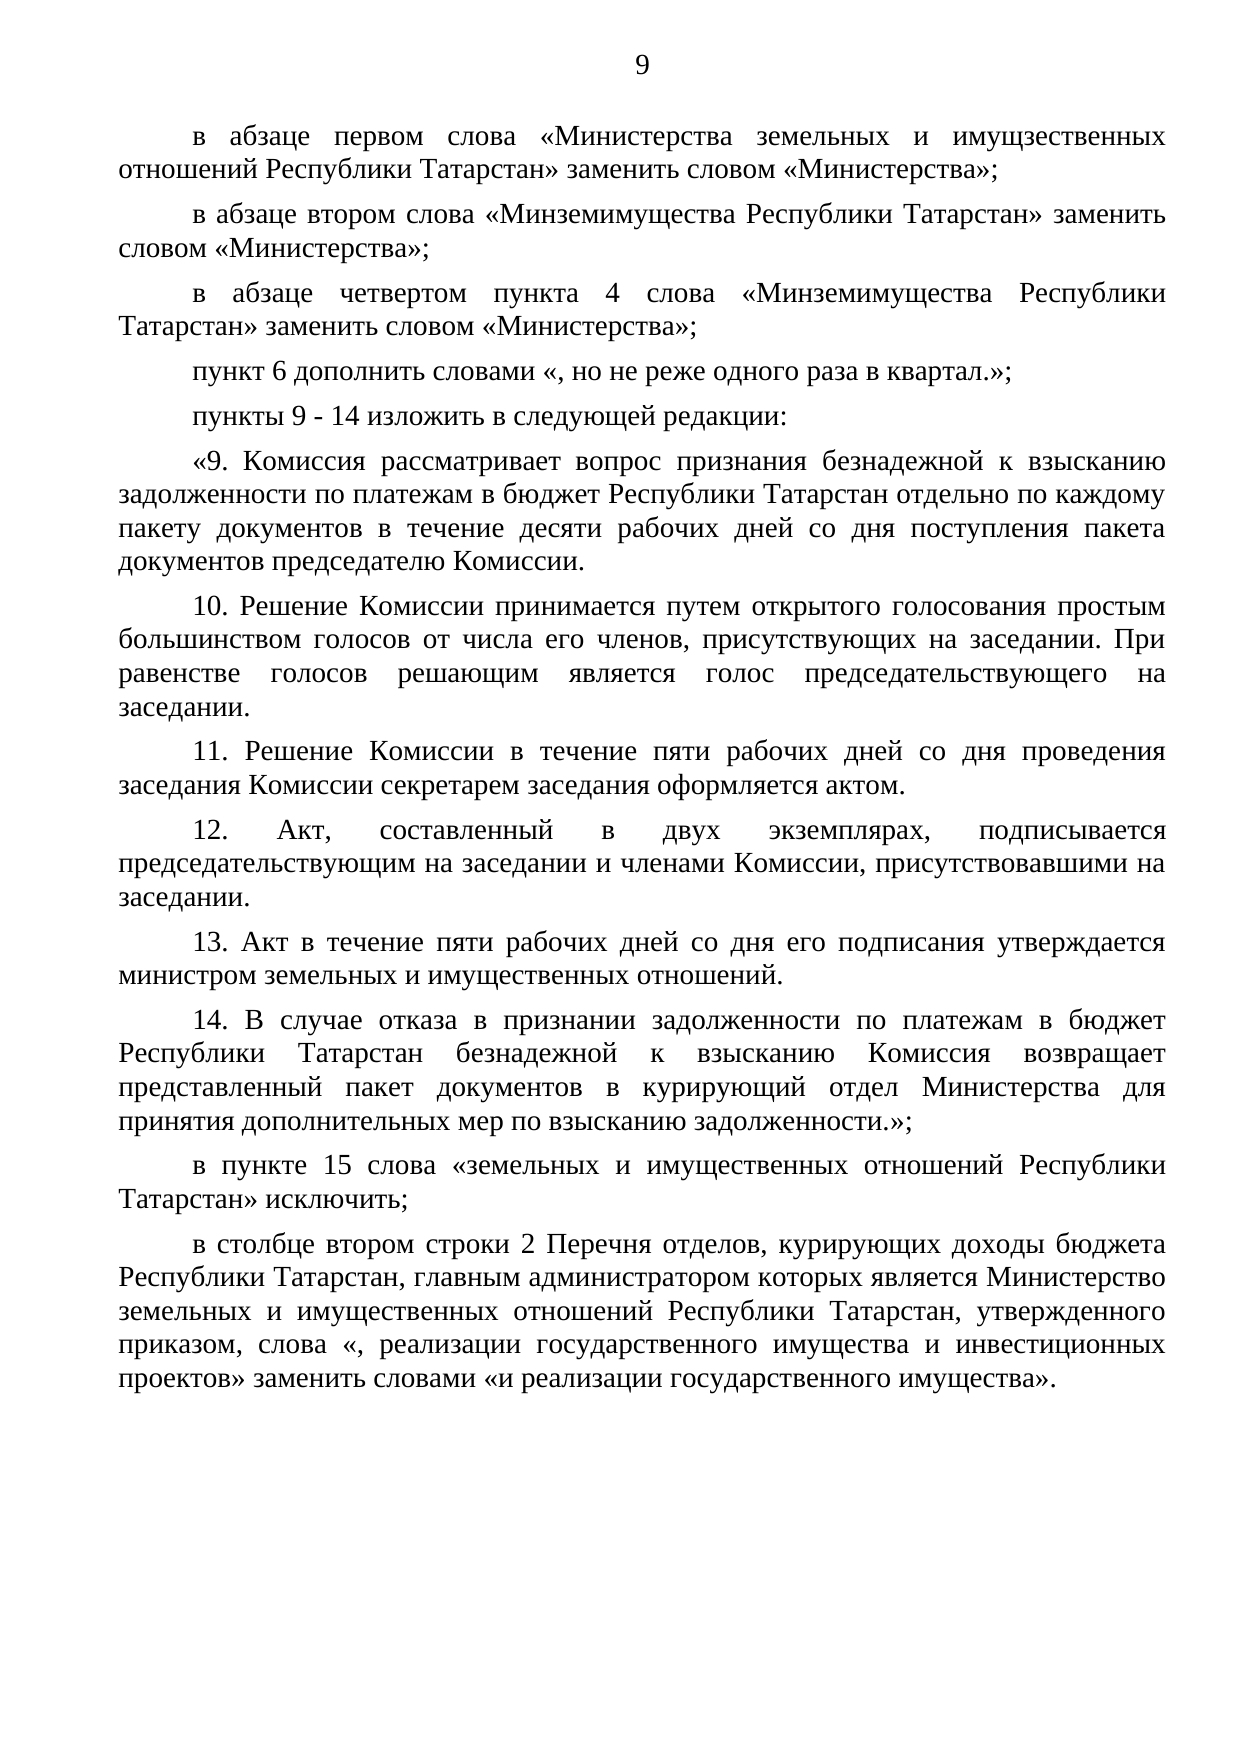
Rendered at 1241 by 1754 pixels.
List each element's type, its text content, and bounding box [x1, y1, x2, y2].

text 14. В случае отказа в признании задолженности по платежам в бюджет Республики Татарстан безнадежной к взысканию Комиссия возвращает представленный пакет документов в курирующий отдел Министерства для принятия дополнительных мер по взысканию задолженности.»; [118, 1002, 1167, 1136]
text в абзаце втором слова «Минземимущества Республики Татарстан» заменить словом «Министерства»; [118, 196, 1167, 263]
text 12. Акт, составленный в двух экземплярах, подписывается председательствующим на заседании и членами Комиссии, присутствовавшими на заседании. [118, 812, 1167, 912]
text в абзаце четвертом пункта 4 слова «Минземимущества Республики Татарстан» заменить словом «Министерства»; [118, 275, 1167, 342]
text в пункте 15 слова «земельных и имущественных отношений Республики Татарстан» исключить; [118, 1147, 1167, 1214]
text в абзаце первом слова «Министерства земельных и имущзественных отношений Республики Татарстан» заменить словом «Министерства»; [118, 118, 1167, 185]
text 11. Решение Комиссии в течение пяти рабочих дней со дня проведения заседания Комиссии секретарем заседания оформляется актом. [118, 733, 1167, 801]
text в столбце втором строки 2 Перечня отделов, курирующих доходы бюджета Республики Татарстан, главным администратором которых является Министерство земельных и имущественных отношений Республики Татарстан, утвержденного приказом, слова «, реализации государственного имущества и инвестиционных проектов» заменить словами «и реализации государственного имущества». [118, 1226, 1167, 1393]
text «9. Комиссия рассматривает вопрос признания безнадежной к взысканию задолженности по платежам в бюджет Республики Татарстан отдельно по каждому пакету документов в течение десяти рабочих дней со дня поступления пакета документов председателю Комиссии. [118, 443, 1167, 577]
text пункт 6 дополнить словами «, но не реже одного раза в квартал.»; [118, 353, 1167, 387]
text 13. Акт в течение пяти рабочих дней со дня его подписания утверждается министром земельных и имущественных отношений. [118, 924, 1167, 991]
text пункты 9 - 14 изложить в следующей редакции: [118, 398, 1167, 431]
text 10. Решение Комиссии принимается путем открытого голосования простым большинством голосов от числа его членов, присутствующих на заседании. При равенстве голосов решающим является голос председательствующего на заседании. [118, 588, 1167, 722]
